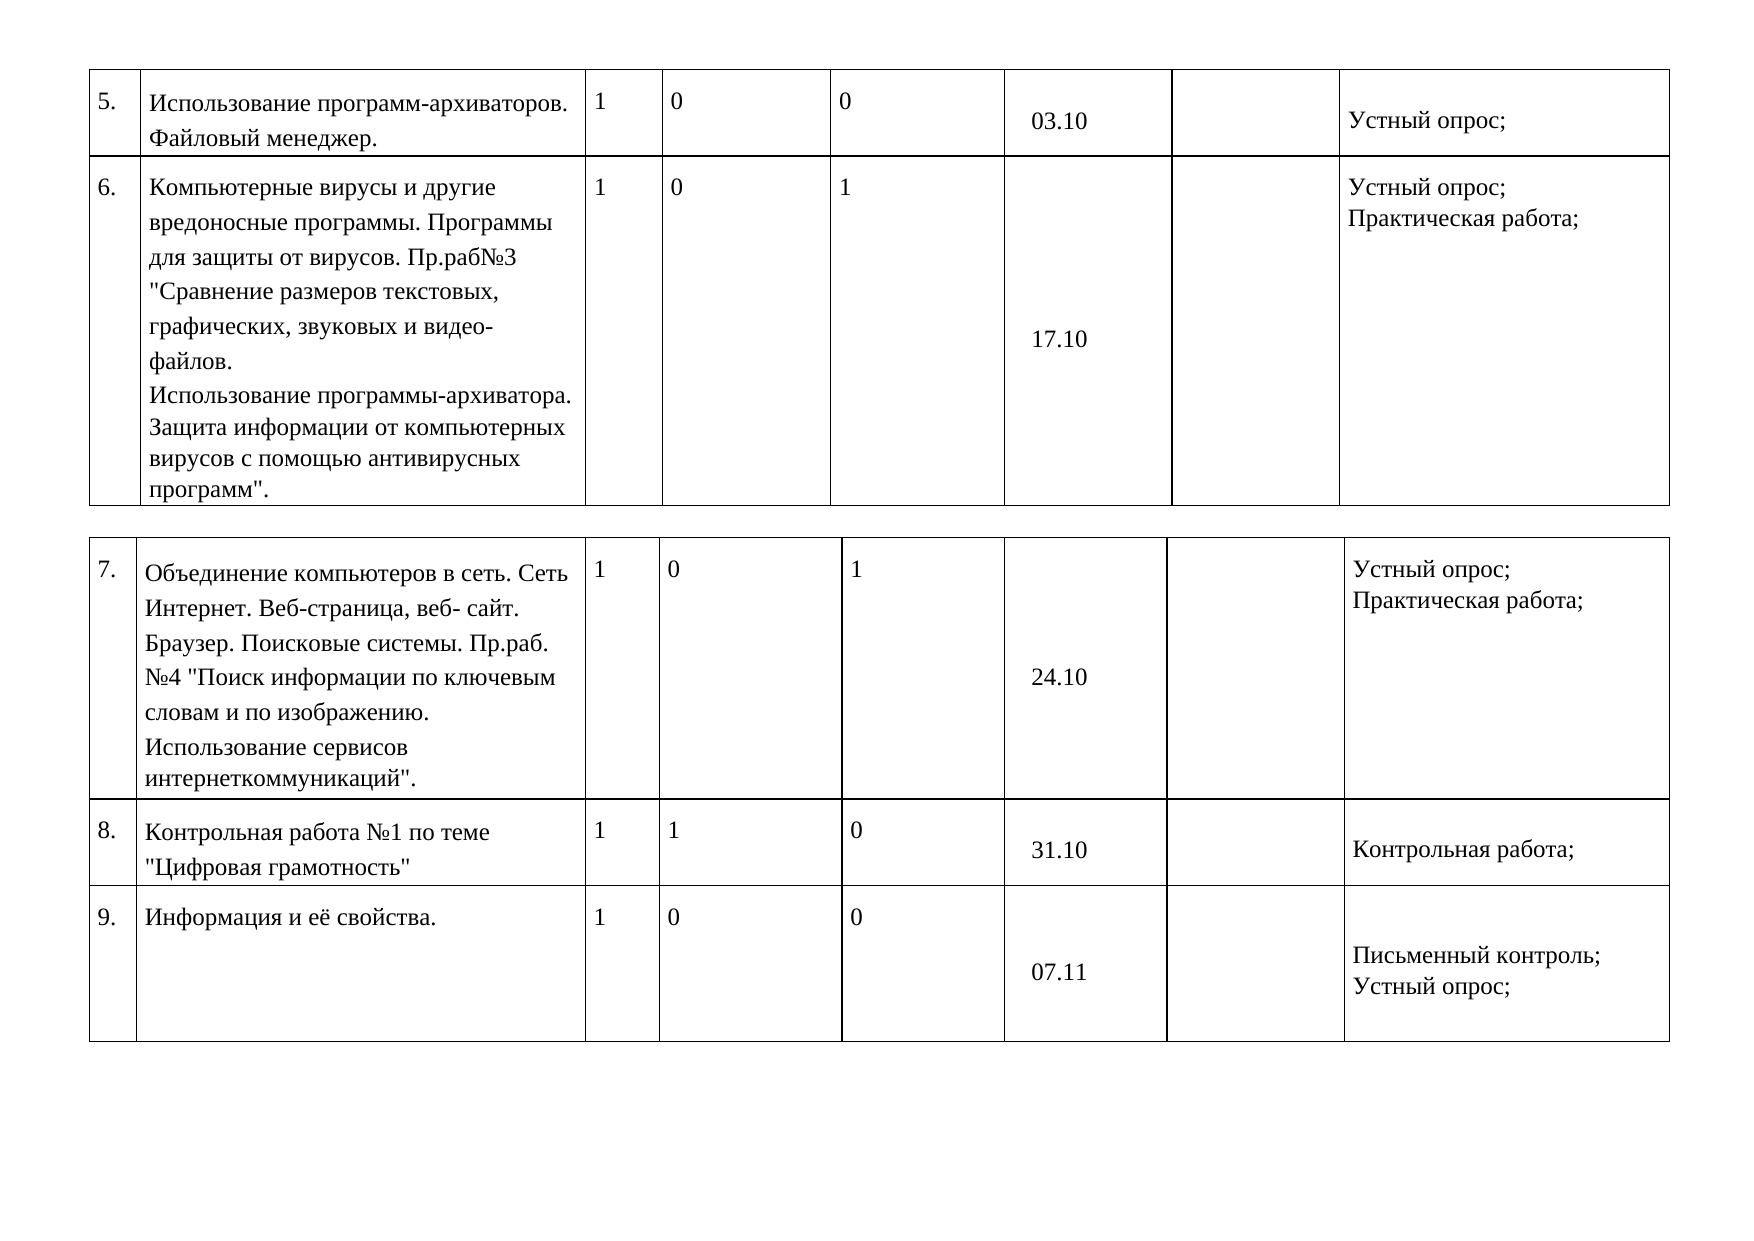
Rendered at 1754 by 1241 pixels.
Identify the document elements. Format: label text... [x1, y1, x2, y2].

table_header Устный опрос; Практическая работа; [1345, 538, 1669, 798]
table_cell [1173, 70, 1339, 155]
table_cell Информация и её свойства. [137, 886, 585, 1041]
table_cell 0 [663, 70, 830, 155]
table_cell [1345, 886, 1669, 1041]
table_cell 5. [90, 70, 140, 155]
table_cell 1 [586, 886, 659, 1041]
table_header Объединение компьютеров в сеть. Сеть Интернет. Веб-страница, веб- сайт. Браузер. Поисковые системы. Пр.раб.№4 "Поиск информации по ключевым словам и по изображению. Использование сервисов интернеткоммуникаций". [137, 538, 585, 798]
table_header 1 [586, 538, 659, 798]
table_cell 8. [90, 800, 136, 884]
table_cell 0 [831, 70, 1004, 155]
table_cell Компьютерные вирусы и другие вредоносные программы. Программы для защиты от вирусов. Пр.раб№3 "Сравнение размеров текстовых, графических, звуковых и видео- файлов. Использование программы-архиватора. Защита информации от компьютерных вирусов с помощью антивирусных программ". [141, 157, 585, 505]
table_cell Контрольная работа; [1345, 800, 1669, 884]
table_cell 03.10 [1005, 70, 1171, 155]
table_header 0 [660, 538, 841, 798]
table_cell 0 [663, 157, 830, 505]
table_cell Устный опрос; [1340, 70, 1669, 155]
table_cell Контрольная работа №1 по теме "Цифровая грамотность" [137, 800, 585, 884]
table_cell 17.10 [1005, 157, 1171, 505]
table_header 24.10 [1005, 538, 1166, 798]
table_cell 9. [90, 886, 136, 1041]
table_cell [1173, 157, 1339, 505]
table_cell Устный опрос; Практическая работа; [1340, 157, 1669, 505]
table_cell 07.11 [1005, 886, 1166, 1041]
table_cell 0 [843, 886, 1004, 1041]
table_cell 31.10 [1005, 800, 1166, 884]
table_cell [1168, 886, 1344, 1041]
table_cell 1 [586, 157, 662, 505]
table_cell [1168, 800, 1344, 884]
table_cell 1 [586, 800, 659, 884]
table_cell 6. [90, 157, 140, 505]
table_cell 0 [660, 886, 841, 1041]
table_header [1168, 538, 1344, 798]
table_header 1 [843, 538, 1004, 798]
table_cell 0 [843, 800, 1004, 884]
table_cell 1 [586, 70, 662, 155]
table_cell 1 [831, 157, 1004, 505]
table_cell Использование программ-архиваторов. Файловый менеджер. [141, 70, 585, 155]
table_cell 1 [660, 800, 841, 884]
table_header 7. [90, 538, 136, 798]
